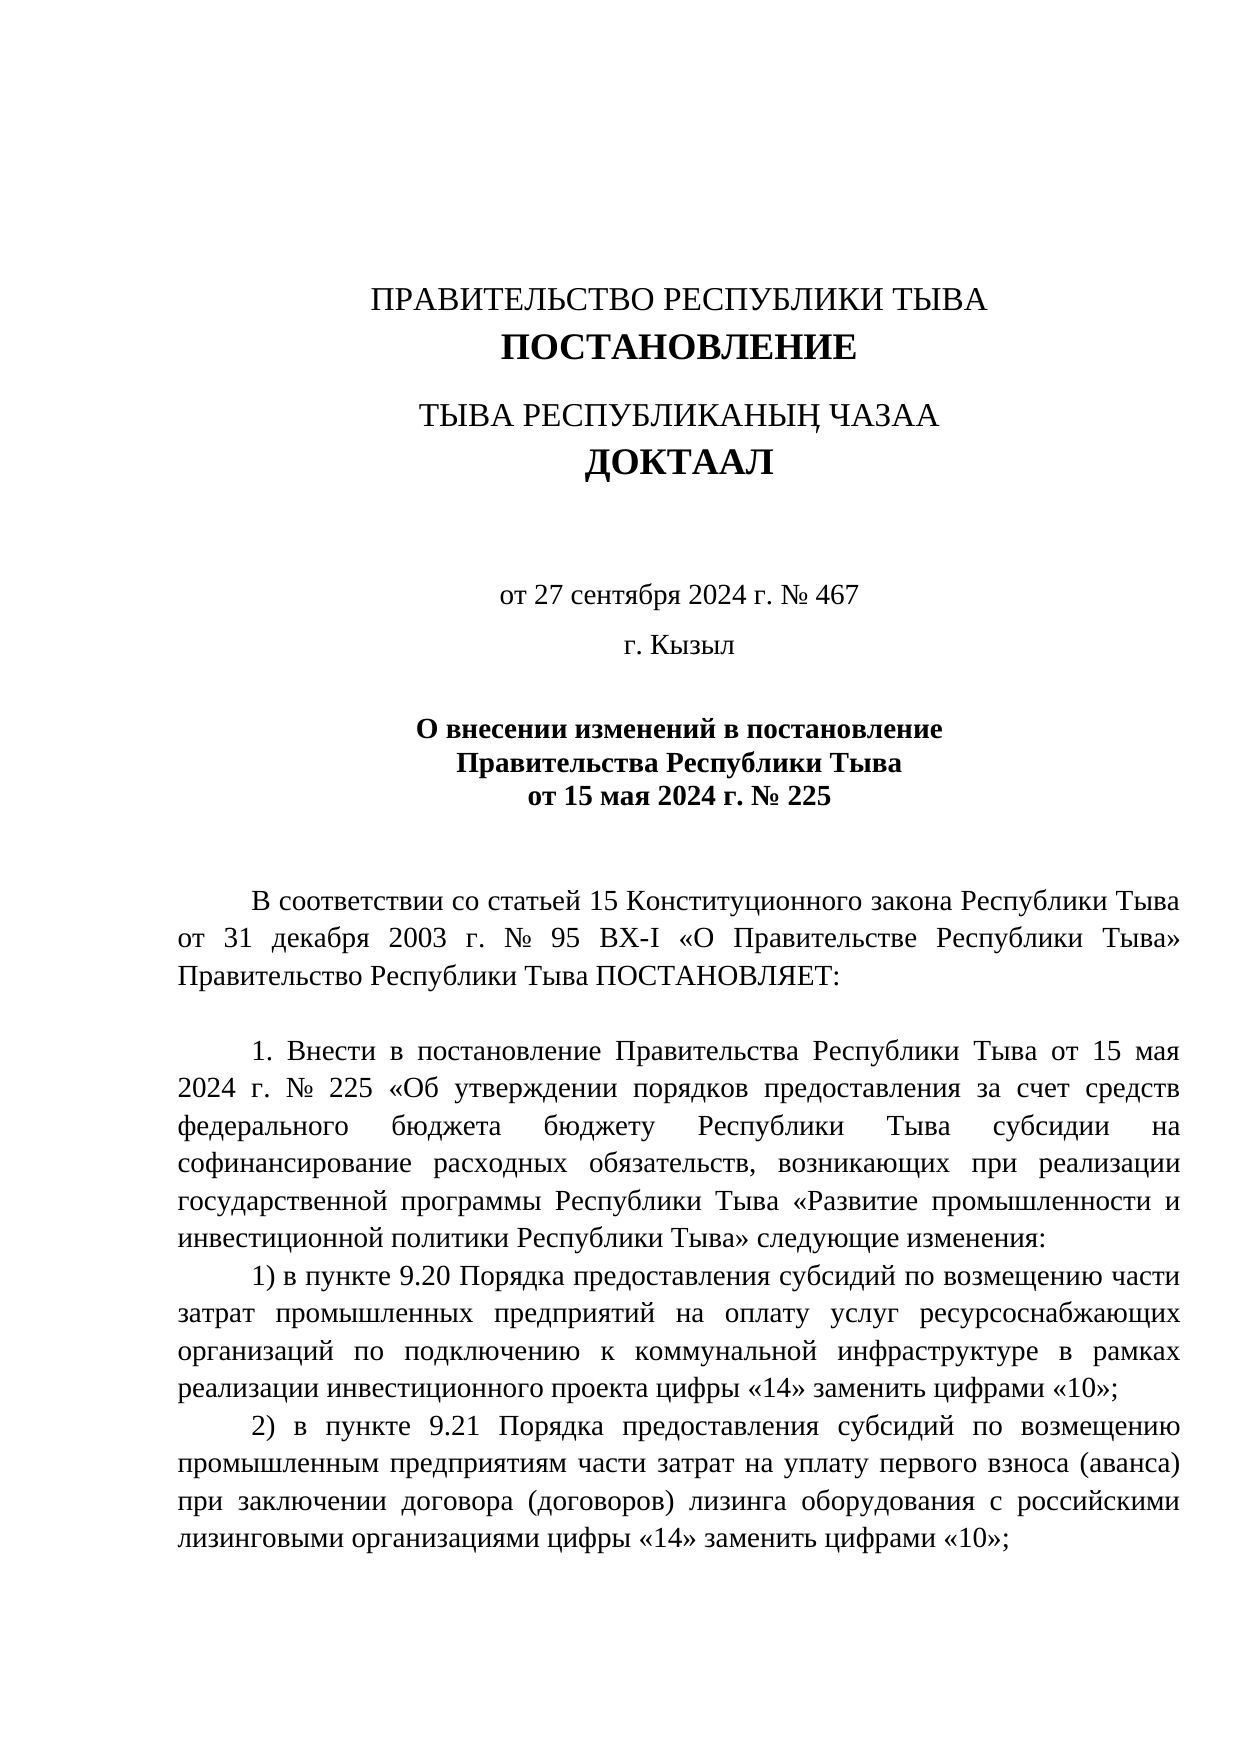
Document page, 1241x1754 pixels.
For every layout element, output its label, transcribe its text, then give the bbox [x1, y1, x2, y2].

text 1) в пункте 9.20 Порядка предоставления субсидий по возмещению части затрат промышленных предприятий на оплату услуг ресурсоснабжающих организаций по подключению к коммунальной инфраструктуре в рамках реализации инвестиционного проекта цифры «14» заменить цифрами «10»; [177, 1254, 1181, 1404]
text от 27 сентября 2024 г. № 467 [177, 577, 1181, 611]
text Правительства Республики Тыва [177, 745, 1181, 778]
text ПРАВИТЕЛЬСТВО РЕСПУБЛИКИ ТЫВА ПОСТАНОВЛЕНИЕ [177, 280, 1181, 368]
text 1. Внести в постановление Правительства Республики Тыва от 15 мая 2024 г. № 225 «Об утверждении порядков предоставления за счет средств федерального бюджета бюджету Республики Тыва субсидии на софинансирование расходных обязательств, возникающих при реализации государственной программы Республики Тыва «Развитие промышленности и инвестиционной политики Республики Тыва» следующие изменения: [177, 1029, 1181, 1254]
text В соответствии со статьей 15 Конституционного закона Республики Тыва от 31 декабря 2003 г. № 95 ВХ-I «О Правительстве Республики Тыва» Правительство Республики Тыва ПОСТАНОВЛЯЕТ: [177, 879, 1181, 992]
text от 15 мая 2024 г. № 225 [177, 778, 1181, 812]
text г. Кызыл [177, 627, 1181, 661]
text 2) в пункте 9.21 Порядка предоставления субсидий по возмещению промышленным предприятиям части затрат на уплату первого взноса (аванса) при заключении договора (договоров) лизинга оборудования с российскими лизинговыми организациями цифры «14» заменить цифрами «10»; [177, 1404, 1181, 1554]
text О внесении изменений в постановление [177, 711, 1181, 745]
text ТЫВА РЕСПУБЛИКАНЫӉ ЧАЗАА ДОКТААЛ [177, 395, 1181, 483]
